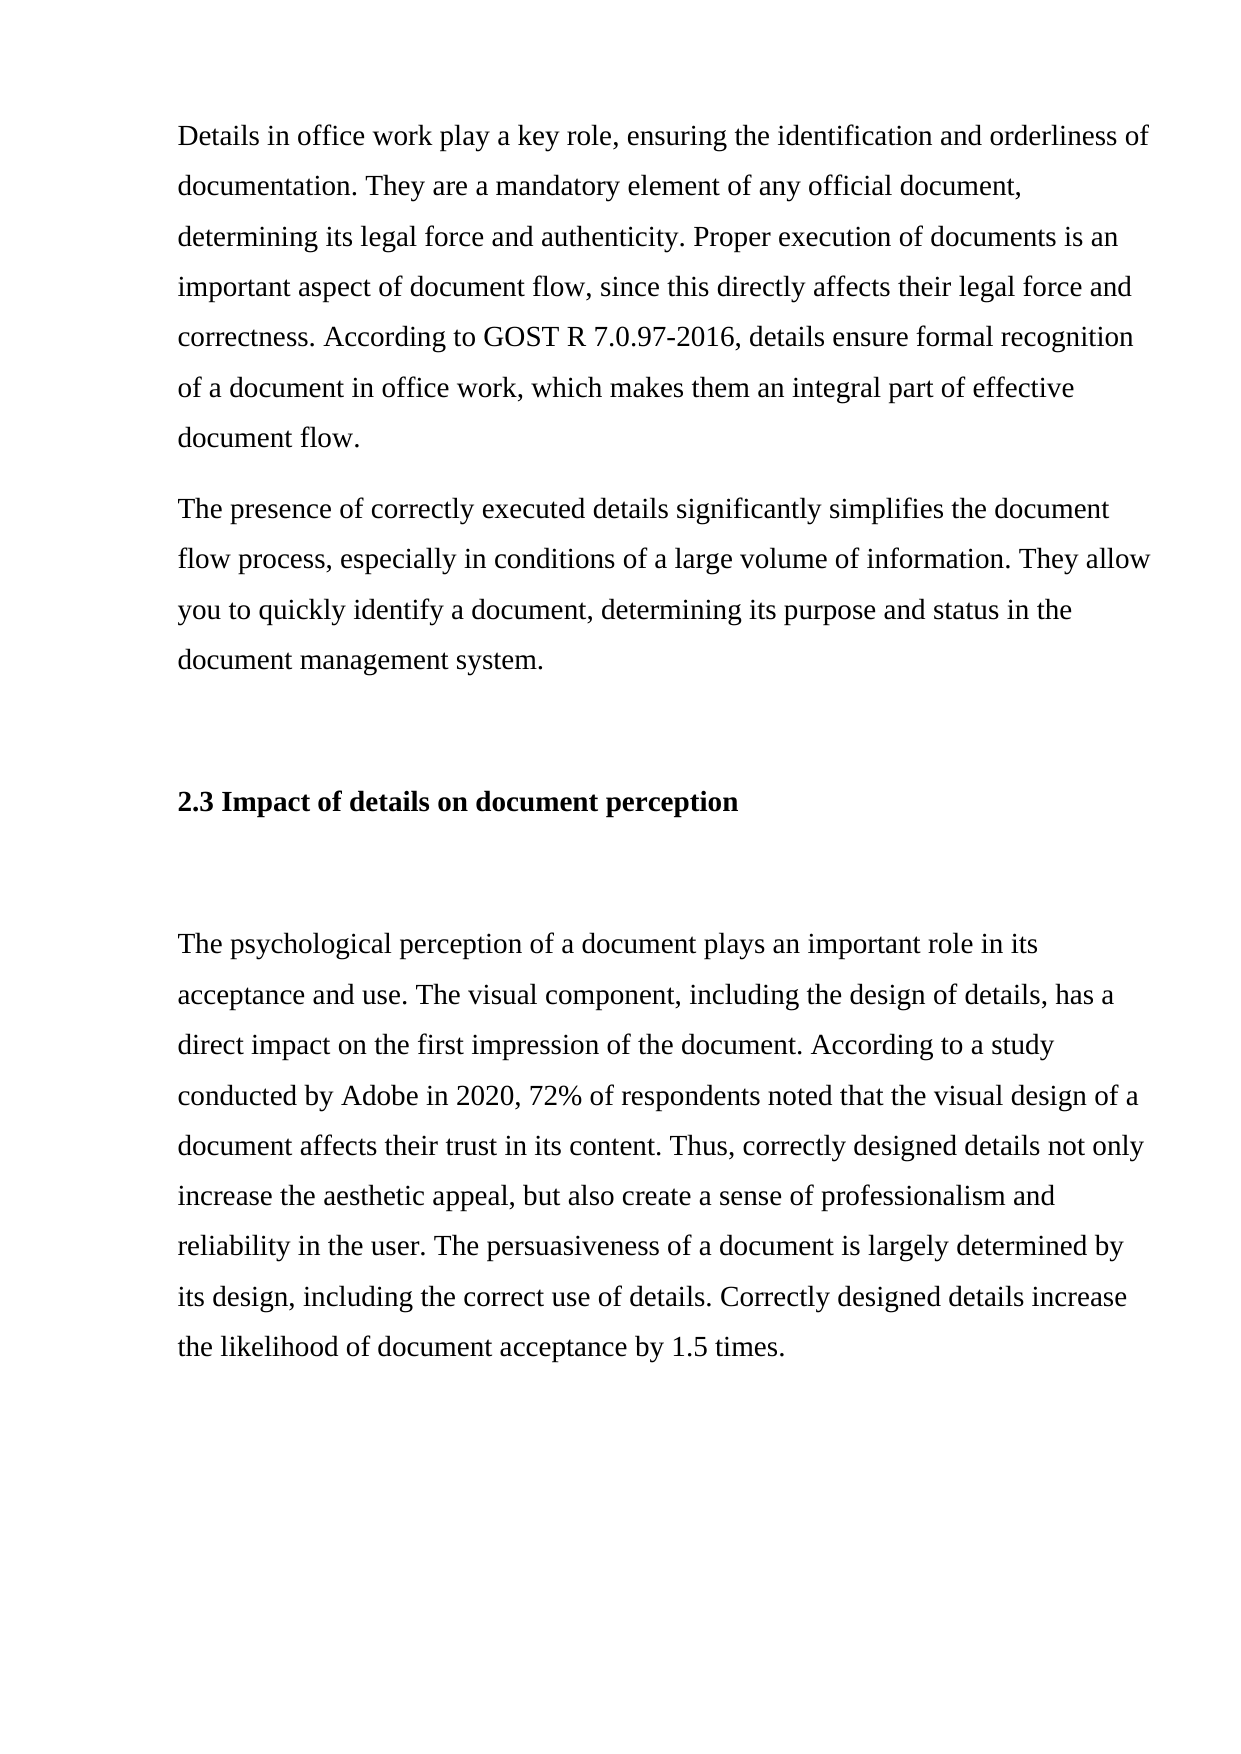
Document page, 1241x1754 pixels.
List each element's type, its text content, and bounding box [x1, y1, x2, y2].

text The presence of correctly executed details significantly simplifies the document flow process, especially in conditions of a large volume of information. They allow you to quickly identify a document, determining its purpose and status in the document management system. [177, 491, 1152, 676]
text The psychological perception of a document plays an important role in its acceptance and use. The visual component, including the design of details, has a direct impact on the first impression of the document. According to a study conducted by Adobe in 2020, 72% of respondents noted that the visual design of a document affects their trust in its content. Thus, correctly designed details not only increase the aesthetic appeal, but also create a sense of professionalism and reliability in the user. The persuasiveness of a document is largely determined by its design, including the correct use of details. Correctly designed details increase the likelihood of document acceptance by 1.5 times. [177, 927, 1152, 1363]
text 2.3 Impact of details on document perception [177, 784, 1152, 818]
text Details in office work play a key role, ensuring the identification and orderliness of documentation. They are a mandatory element of any official document, determining its legal force and authenticity. Proper execution of documents is an important aspect of document flow, since this directly affects their legal force and correctness. According to GOST R 7.0.97-2016, details ensure formal recognition of a document in office work, which makes them an integral part of effective document flow. [177, 118, 1152, 453]
